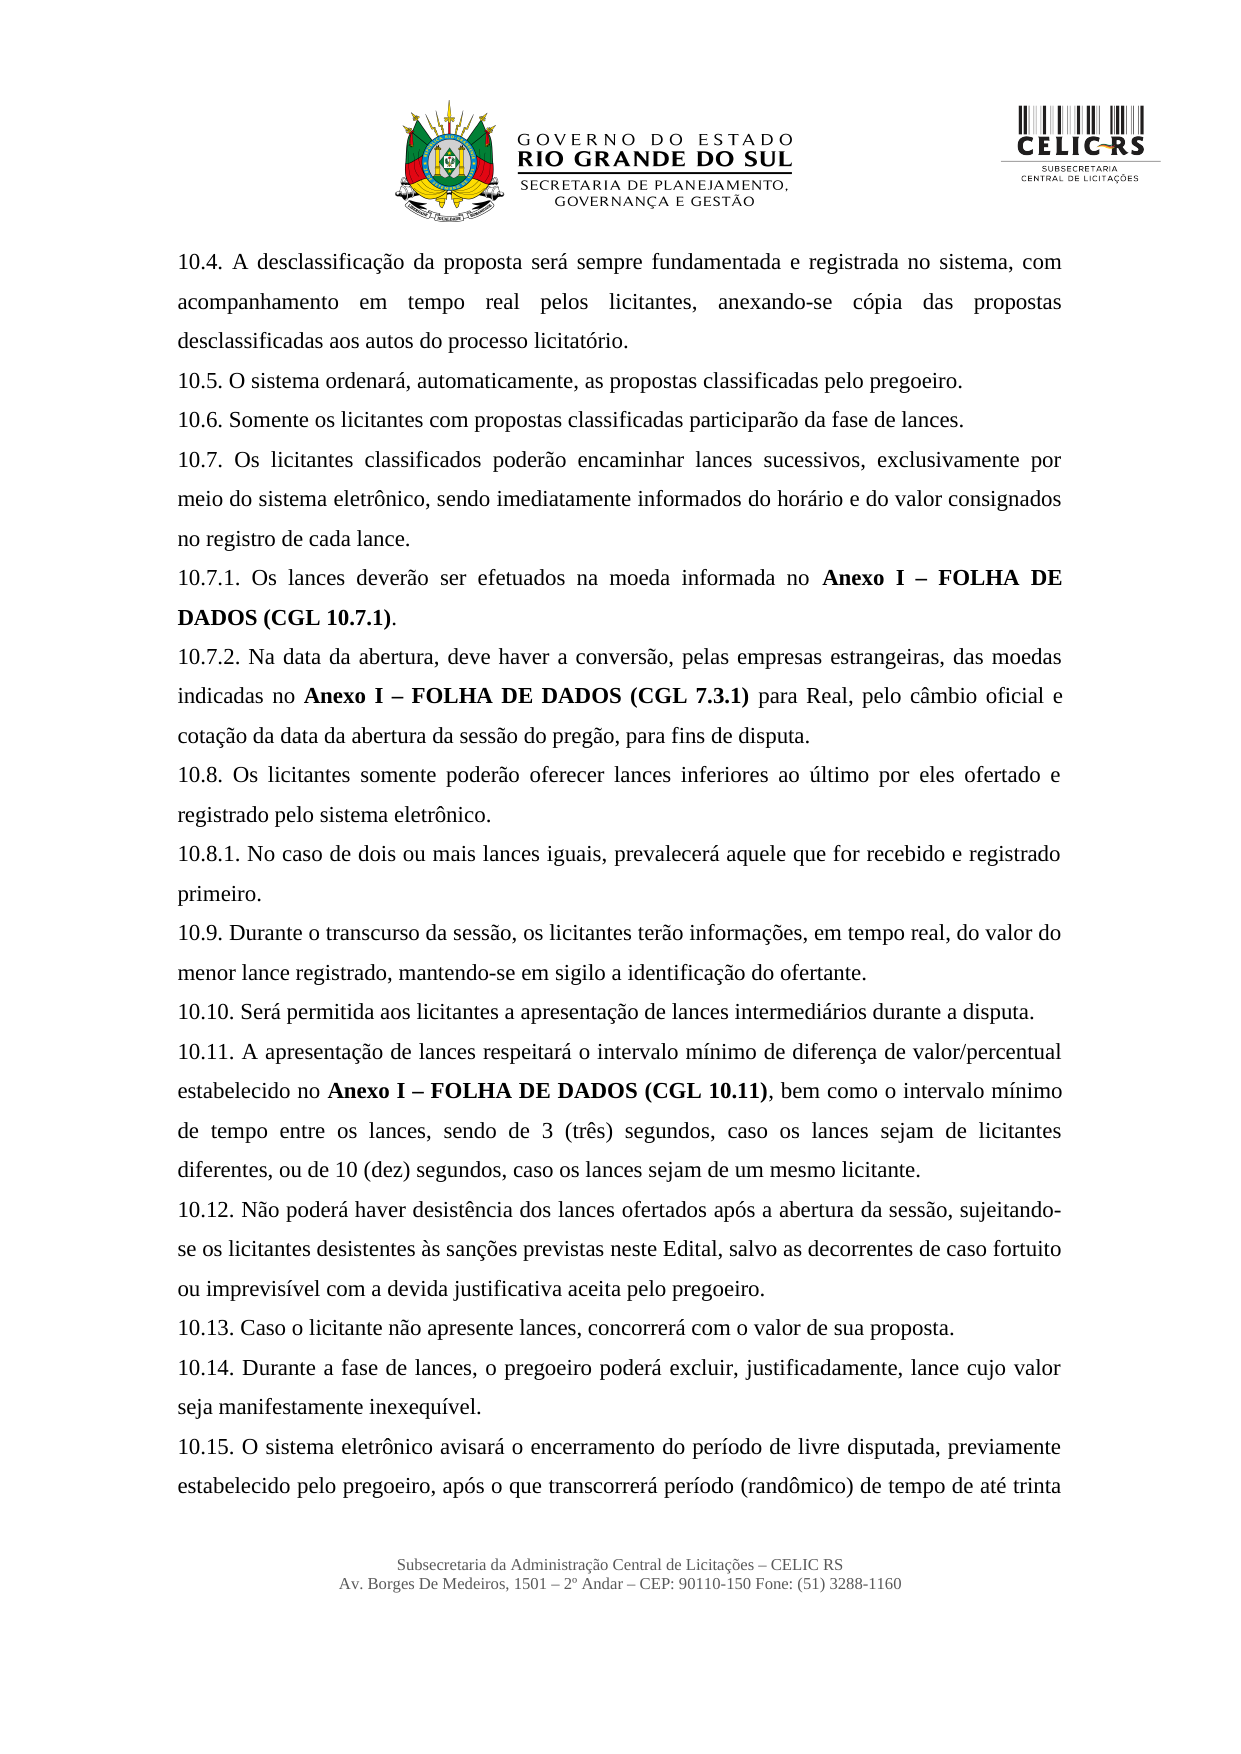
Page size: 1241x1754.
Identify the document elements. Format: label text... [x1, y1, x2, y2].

text 10.13. Caso o licitante não apresente lances, concorrerá com o valor de sua proposta. [177, 1314, 1063, 1341]
text 10.11. A apresentação de lances respeitará o intervalo mínimo de diferença de valor/percentual estabelecido no Anexo I – FOLHA DE DADOS (CGL 10.11), bem como o intervalo mínimo de tempo entre os lances, sendo de 3 (três) segundos, caso os lances sejam de licitantes diferentes, ou de 10 (dez) segundos, caso os lances sejam de um mesmo licitante. [177, 1038, 1063, 1183]
text 10.7.2. Na data da abertura, deve haver a conversão, pelas empresas estrangeiras, das moedas indicadas no Anexo I – FOLHA DE DADOS (CGL 7.3.1) para Real, pelo câmbio oficial e cotação da data da abertura da sessão do pregão, para fins de disputa. [177, 643, 1063, 748]
text 10.14. Durante a fase de lances, o pregoeiro poderá excluir, justificadamente, lance cujo valor seja manifestamente inexequível. [177, 1354, 1063, 1419]
picture [395, 100, 792, 222]
text 10.8.1. No caso de dois ou mais lances iguais, prevalecerá aquele que for recebido e registrado primeiro. [177, 841, 1063, 906]
text 10.7.1. Os lances deverão ser efetuados na moeda informada no Anexo I – FOLHA DE DADOS (CGL 10.7.1). [177, 564, 1063, 630]
text 10.4. A desclassificação da proposta será sempre fundamentada e registrada no sistema, com acompanhamento em tempo real pelos licitantes, anexando-se cópia das propostas desclassificadas aos autos do processo licitatório. [177, 248, 1063, 354]
text 10.10. Será permitida aos licitantes a apresentação de lances intermediários durante a disputa. [177, 998, 1063, 1025]
picture [998, 101, 1163, 187]
text 10.12. Não poderá haver desistência dos lances ofertados após a abertura da sessão, sujeitando-se os licitantes desistentes às sanções previstas neste Edital, salvo as decorrentes de caso fortuito ou imprevisível com a devida justificativa aceita pelo pregoeiro. [177, 1196, 1063, 1301]
text 10.8. Os licitantes somente poderão oferecer lances inferiores ao último por eles ofertado e registrado pelo sistema eletrônico. [177, 762, 1063, 827]
text 10.7. Os licitantes classificados poderão encaminhar lances sucessivos, exclusivamente por meio do sistema eletrônico, sendo imediatamente informados do horário e do valor consignados no registro de cada lance. [177, 446, 1063, 551]
text 10.5. O sistema ordenará, automaticamente, as propostas classificadas pelo pregoeiro. [177, 367, 1063, 393]
text 10.9. Durante o transcurso da sessão, os licitantes terão informações, em tempo real, do valor do menor lance registrado, mantendo-se em sigilo a identificação do ofertante. [177, 919, 1063, 985]
text 10.6. Somente os licitantes com propostas classificadas participarão da fase de lances. [177, 406, 1063, 433]
